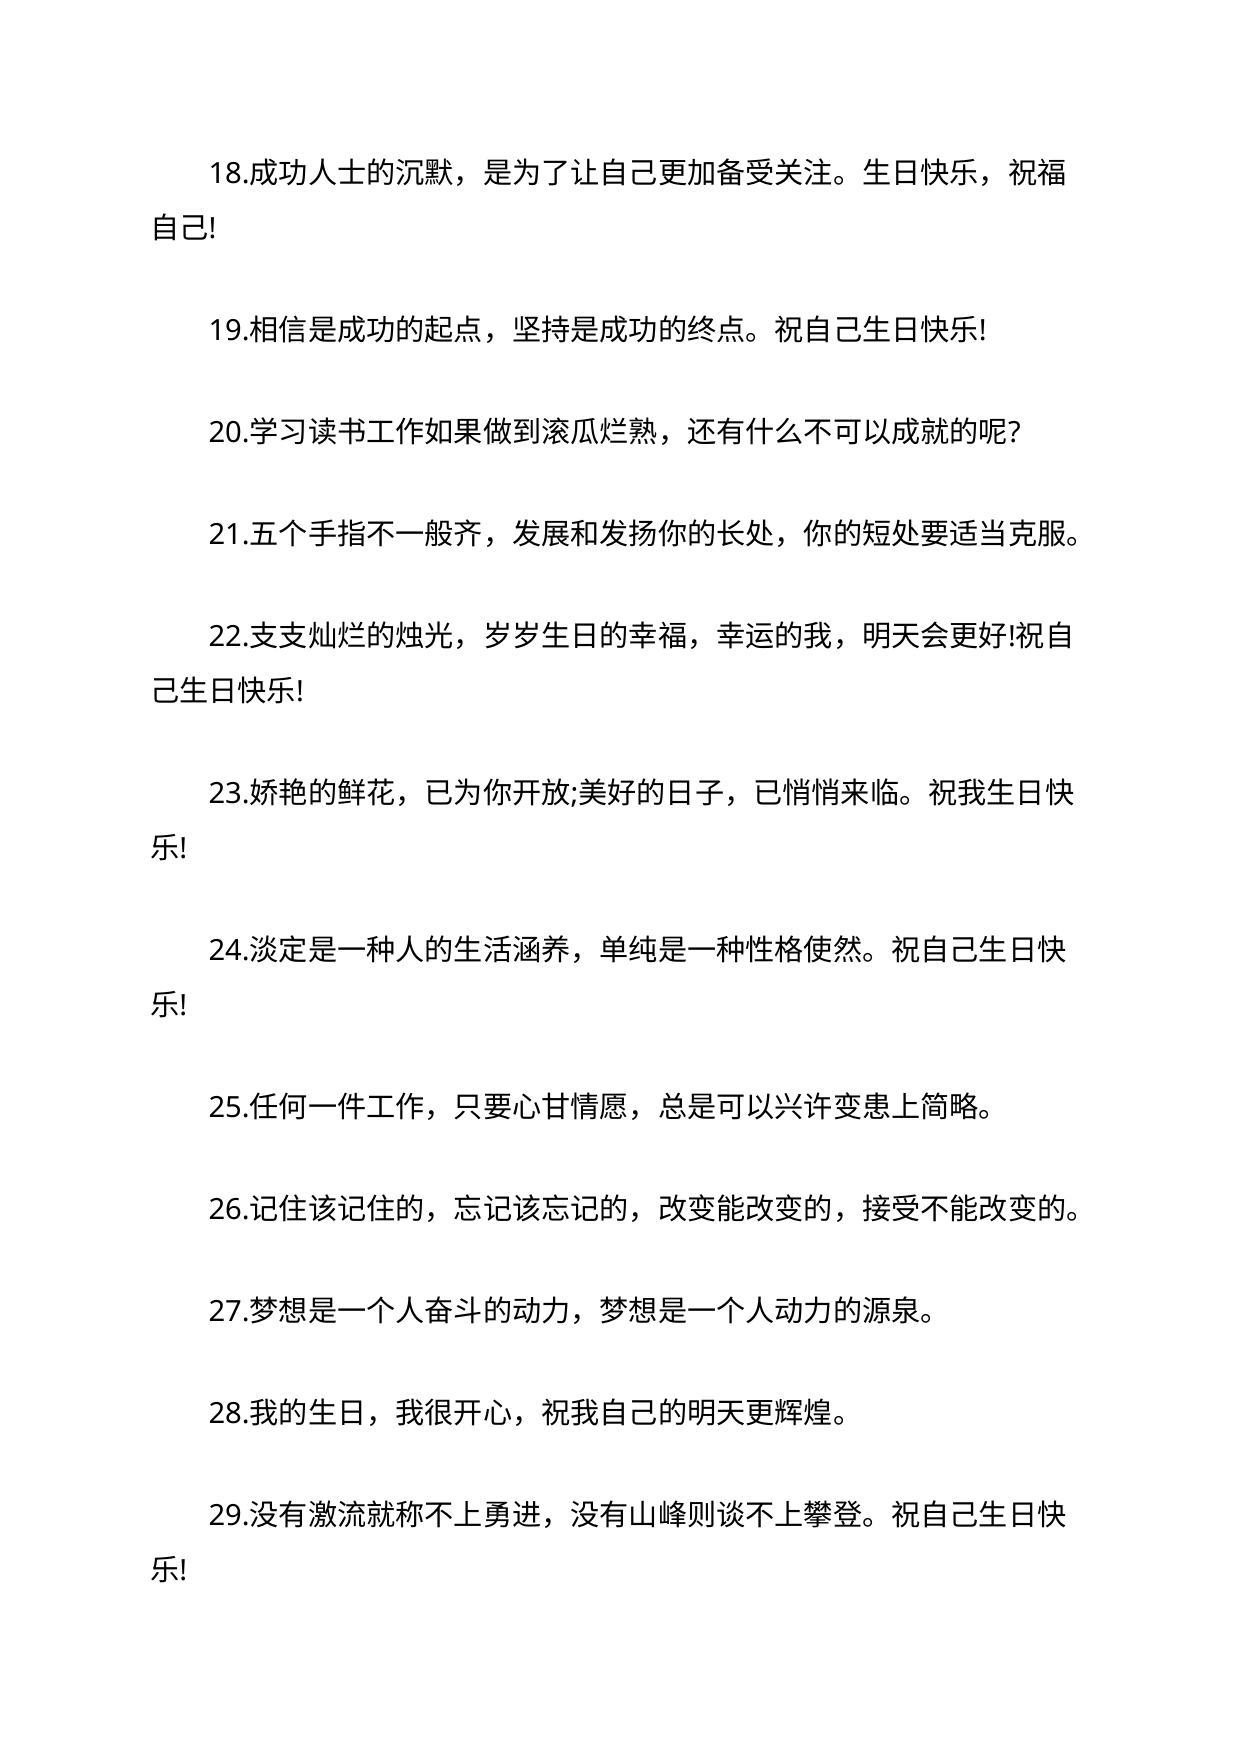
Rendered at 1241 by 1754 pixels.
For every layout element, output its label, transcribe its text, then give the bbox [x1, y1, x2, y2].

text 22.支支灿烂的烛光，岁岁生日的幸福，幸运的我，明天会更好!祝自己生日快乐! [150, 613, 1090, 710]
text 27.梦想是一个人奋斗的动力，梦想是一个人动力的源泉。 [150, 1288, 1090, 1330]
text 23.娇艳的鲜花，已为你开放;美好的日子，已悄悄来临。祝我生日快乐! [150, 770, 1090, 867]
text 19.相信是成功的起点，坚持是成功的终点。祝自己生日快乐! [150, 307, 1090, 349]
text 26.记住该记住的，忘记该忘记的，改变能改变的，接受不能改变的。 [150, 1186, 1090, 1228]
text 25.任何一件工作，只要心甘情愿，总是可以兴许变患上简略。 [150, 1084, 1090, 1126]
text 18.成功人士的沉默，是为了让自己更加备受关注。生日快乐，祝福自己! [150, 150, 1090, 247]
text 28.我的生日，我很开心，祝我自己的明天更辉煌。 [150, 1390, 1090, 1432]
text 20.学习读书工作如果做到滚瓜烂熟，还有什么不可以成就的呢? [150, 409, 1090, 451]
text 21.五个手指不一般齐，发展和发扬你的长处，你的短处要适当克服。 [150, 511, 1090, 553]
text 29.没有激流就称不上勇进，没有山峰则谈不上攀登。祝自己生日快乐! [150, 1492, 1090, 1589]
text 24.淡定是一种人的生活涵养，单纯是一种性格使然。祝自己生日快乐! [150, 927, 1090, 1024]
